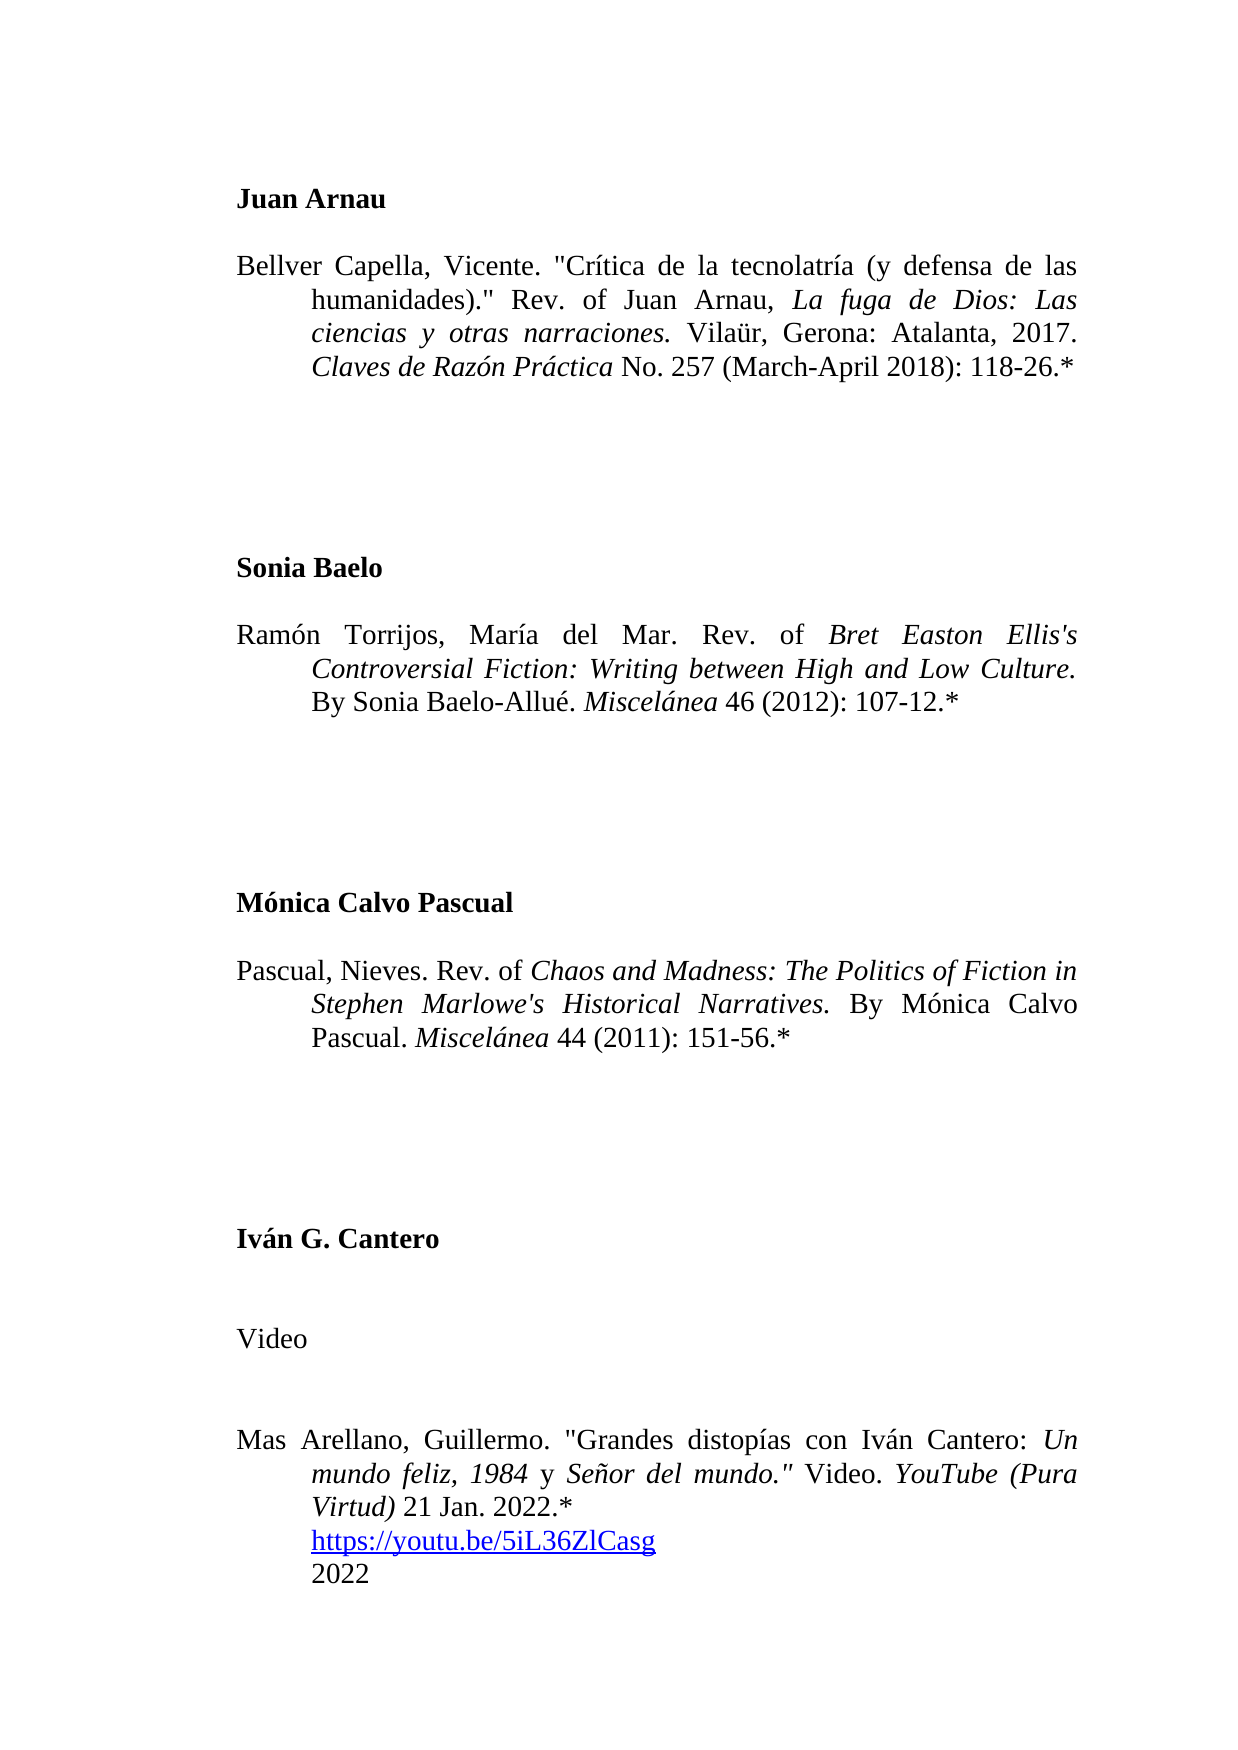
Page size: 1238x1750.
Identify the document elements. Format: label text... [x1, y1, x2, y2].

text Sonia Baelo [236, 550, 1078, 584]
text Iván G. Cantero [236, 1221, 1078, 1254]
text Bellver Capella, Vicente. "Crítica de la tecnolatría (y defensa de las humanidades)." Rev. of Juan Arnau, La fuga de Dios: Las ciencias y otras narraciones. Vilaür, Gerona: Atalanta, 2017. Claves de Razón Práctica No. 257 (March-April 2018): 118-26.* [236, 248, 1078, 382]
text https://youtu.be/5iL36ZlCasg [311, 1523, 1078, 1556]
text Pascual, Nieves. Rev. of Chaos and Madness: The Politics of Fiction in Stephen Marlowe's Historical Narratives. By Mónica Calvo Pascual. Miscelánea 44 (2011): 151-56.* [236, 953, 1078, 1053]
text Mónica Calvo Pascual [236, 886, 1078, 919]
text Mas Arellano, Guillermo. "Grandes distopías con Iván Cantero: Un mundo feliz, 1984 y Señor del mundo." Video. YouTube (Pura Virtud) 21 Jan. 2022.* [236, 1422, 1078, 1523]
text Juan Arnau [236, 181, 1078, 215]
text Video [236, 1322, 1078, 1355]
text 2022 [311, 1556, 1078, 1590]
text Ramón Torrijos, María del Mar. Rev. of Bret Easton Ellis's Controversial Fiction: Writing between High and Low Culture. By Sonia Baelo-Allué. Miscelánea 46 (2012): 107-12.* [236, 617, 1078, 718]
